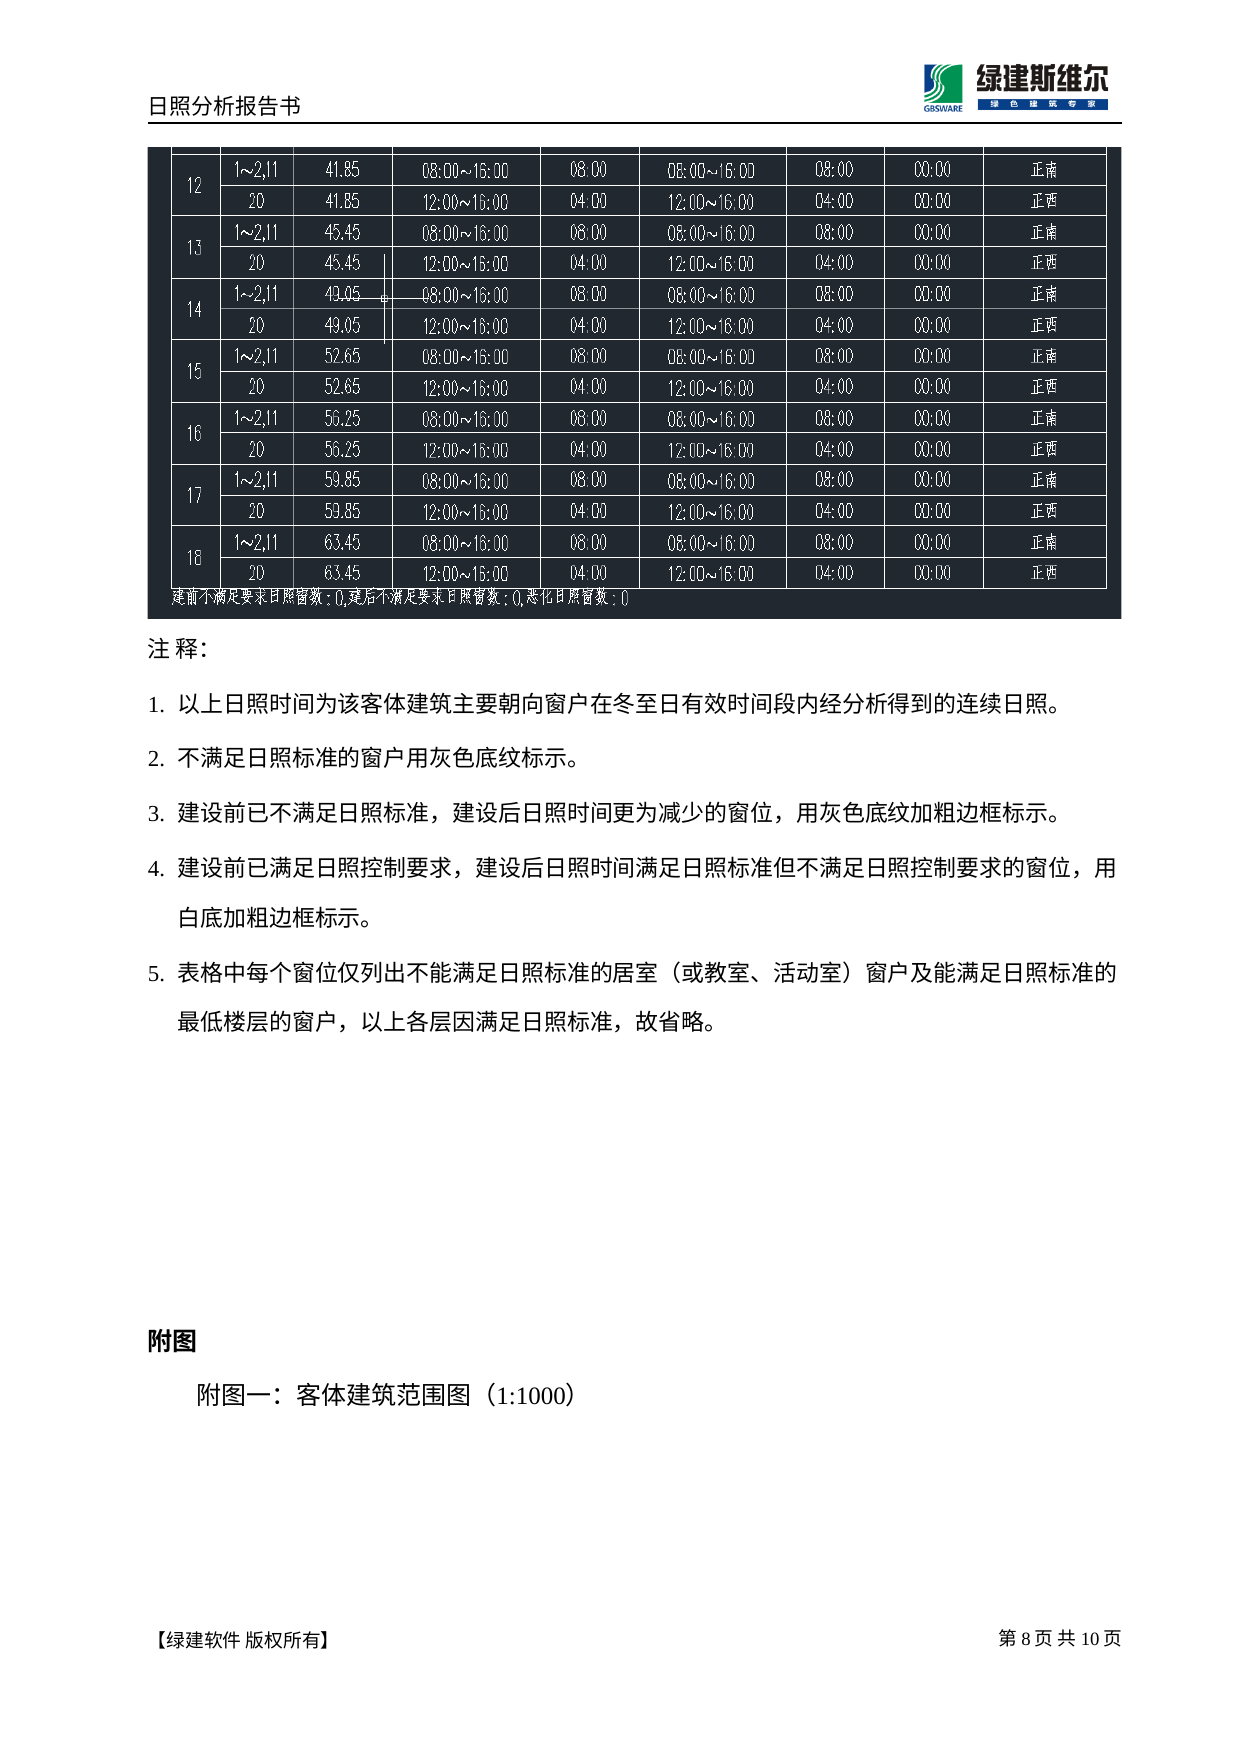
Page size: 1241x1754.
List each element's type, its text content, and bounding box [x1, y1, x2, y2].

picture [147, 147, 1122, 619]
text 注 释： [148, 631, 1122, 664]
text 附图 [148, 1321, 1122, 1357]
list 建设前已满足日照控制要求，建设后日照时间满足日照标准但不满足日照控制要求的窗位，用白底加粗边框标示。 [148, 850, 1122, 933]
list 表格中每个窗位仅列出不能满足日照标准的居室（或教室、活动室）窗户及能满足日照标准的最低楼层的窗户，以上各层因满足日照标准，故省略。 [148, 954, 1122, 1037]
text 附图一：客体建筑范围图（1:1000） [148, 1375, 1122, 1412]
list 建设前已不满足日照标准，建设后日照时间更为减少的窗位，用灰色底纹加粗边框标示。 [148, 795, 1122, 828]
list 以上日照时间为该客体建筑主要朝向窗户在冬至日有效时间段内经分析得到的连续日照。 [148, 686, 1122, 719]
picture [923, 62, 1109, 112]
list 不满足日照标准的窗户用灰色底纹标示。 [148, 740, 1122, 773]
